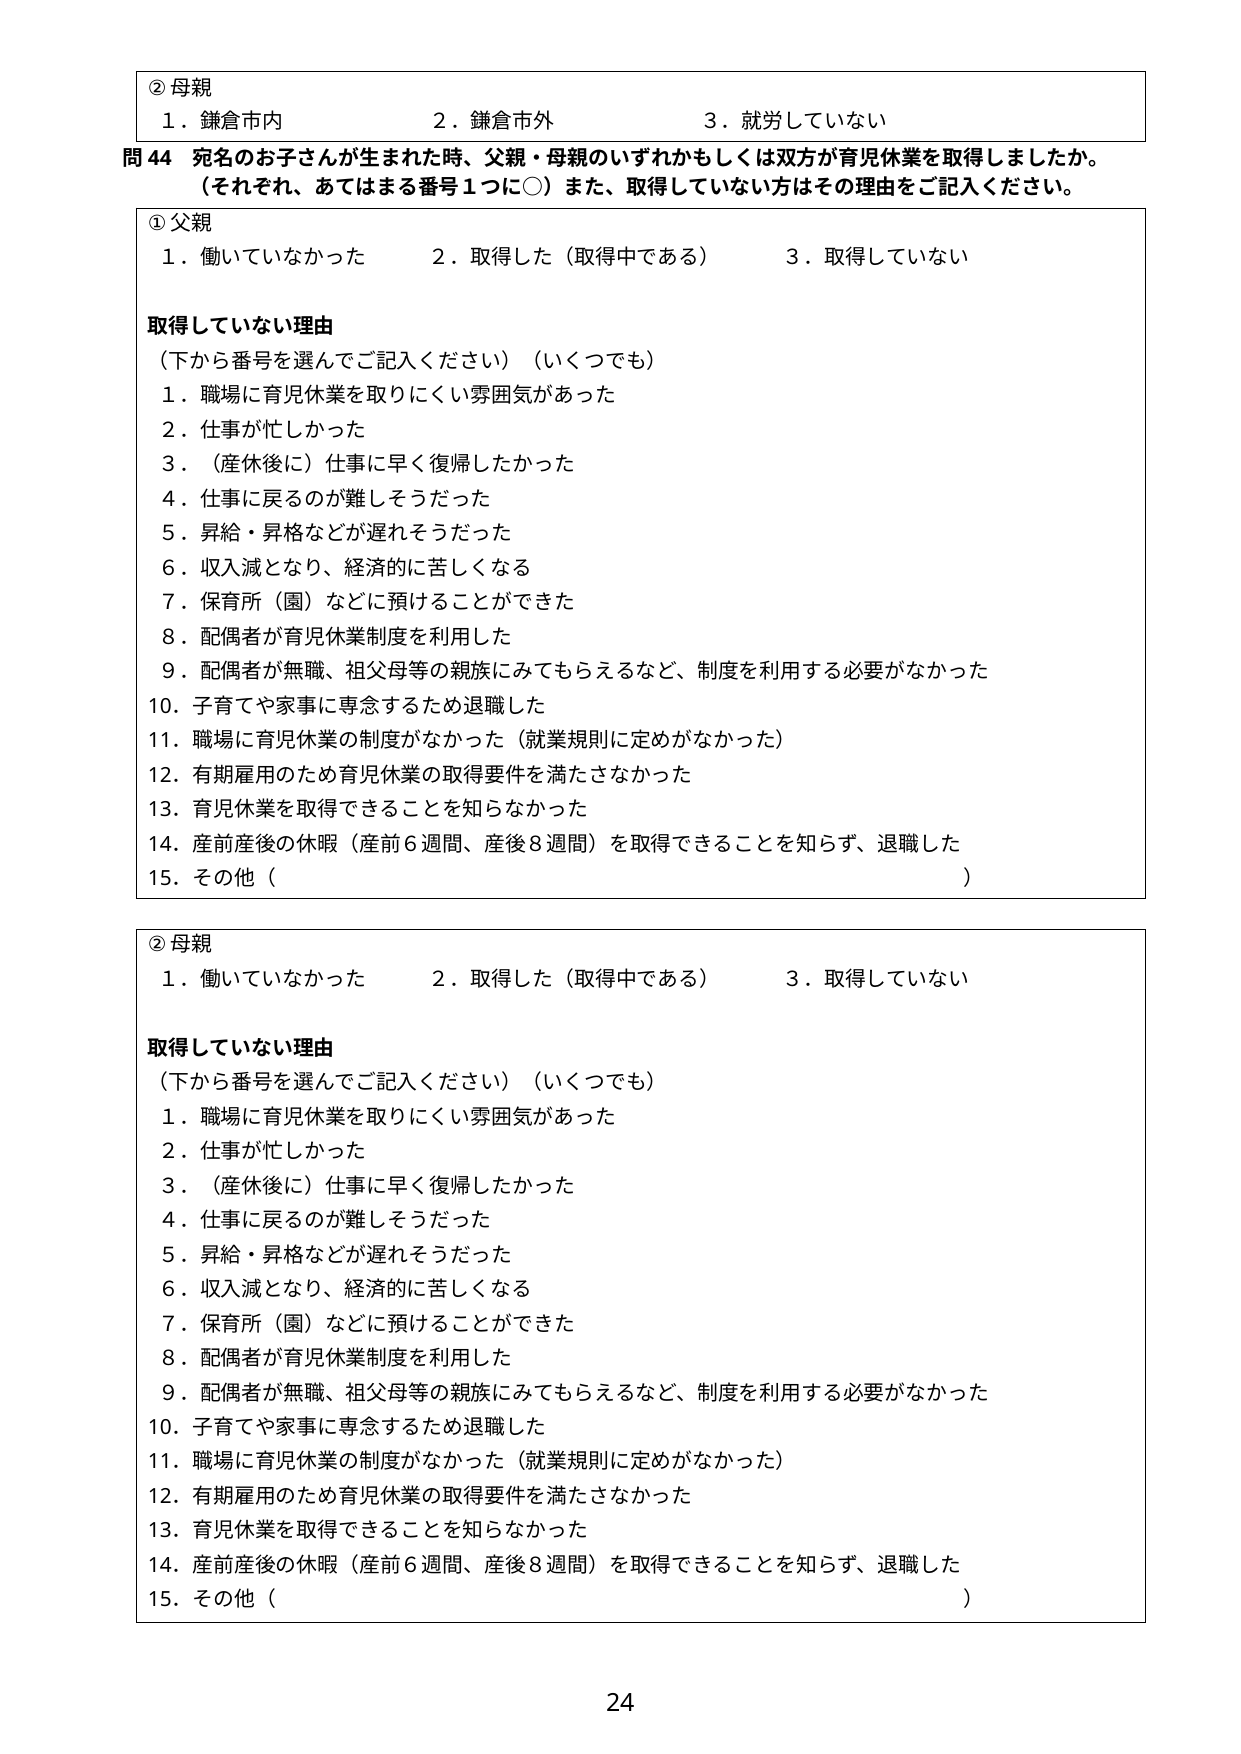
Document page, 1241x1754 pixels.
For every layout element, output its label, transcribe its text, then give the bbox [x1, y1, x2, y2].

table_header ②母親 １．鎌倉市内 ２．鎌倉市外 ３．就労していない [137, 72, 1145, 141]
text 問44 宛名のお子さんが生まれた時、父親・母親のいずれかもしくは双方が育児休業を取得しましたか。 （それぞれ、あてはまる番号１つに○）また、取得していない方はその理由をご記入ください。 [123, 142, 1140, 200]
table_header ②母親 １．働いていなかった ２．取得した（取得中である） ３．取得していない 取得していない理由 （下から番号を選んでご記入ください）（いくつでも） １．職場に育児休業を取りにくい雰囲気があった ２．仕事が忙しかった ３．（産休後に）仕事に早く復帰したかった ４．仕事に戻るのが難しそうだった ５．昇給・昇格などが遅れそうだった ６．収入減となり、経済的に苦しくなる ７．保育所（園）などに預けることができた ８．配偶者が育児休業制度を利用した ９．配偶者が無職、祖父母等の親族にみてもらえるなど、制度を利用する必要がなかった 10．子育てや家事に専念するため退職した 11．職場に育児休業の制度がなかった（就業規則に定めがなかった） 12．有期雇用のため育児休業の取得要件を満たさなかった 13．育児休業を取得できることを知らなかった 14．産前産後の休暇（産前６週間、産後８週間）を取得できることを知らず、退職した 15．その他（ ） [137, 930, 1145, 1622]
table_header ①父親 １．働いていなかった ２．取得した（取得中である） ３．取得していない 取得していない理由 （下から番号を選んでご記入ください）（いくつでも） １．職場に育児休業を取りにくい雰囲気があった ２．仕事が忙しかった ３．（産休後に）仕事に早く復帰したかった ４．仕事に戻るのが難しそうだった ５．昇給・昇格などが遅れそうだった ６．収入減となり、経済的に苦しくなる ７．保育所（園）などに預けることができた ８．配偶者が育児休業制度を利用した ９．配偶者が無職、祖父母等の親族にみてもらえるなど、制度を利用する必要がなかった 10．子育てや家事に専念するため退職した 11．職場に育児休業の制度がなかった（就業規則に定めがなかった） 12．有期雇用のため育児休業の取得要件を満たさなかった 13．育児休業を取得できることを知らなかった 14．産前産後の休暇（産前６週間、産後８週間）を取得できることを知らず、退職した 15．その他（ ） [137, 209, 1145, 898]
